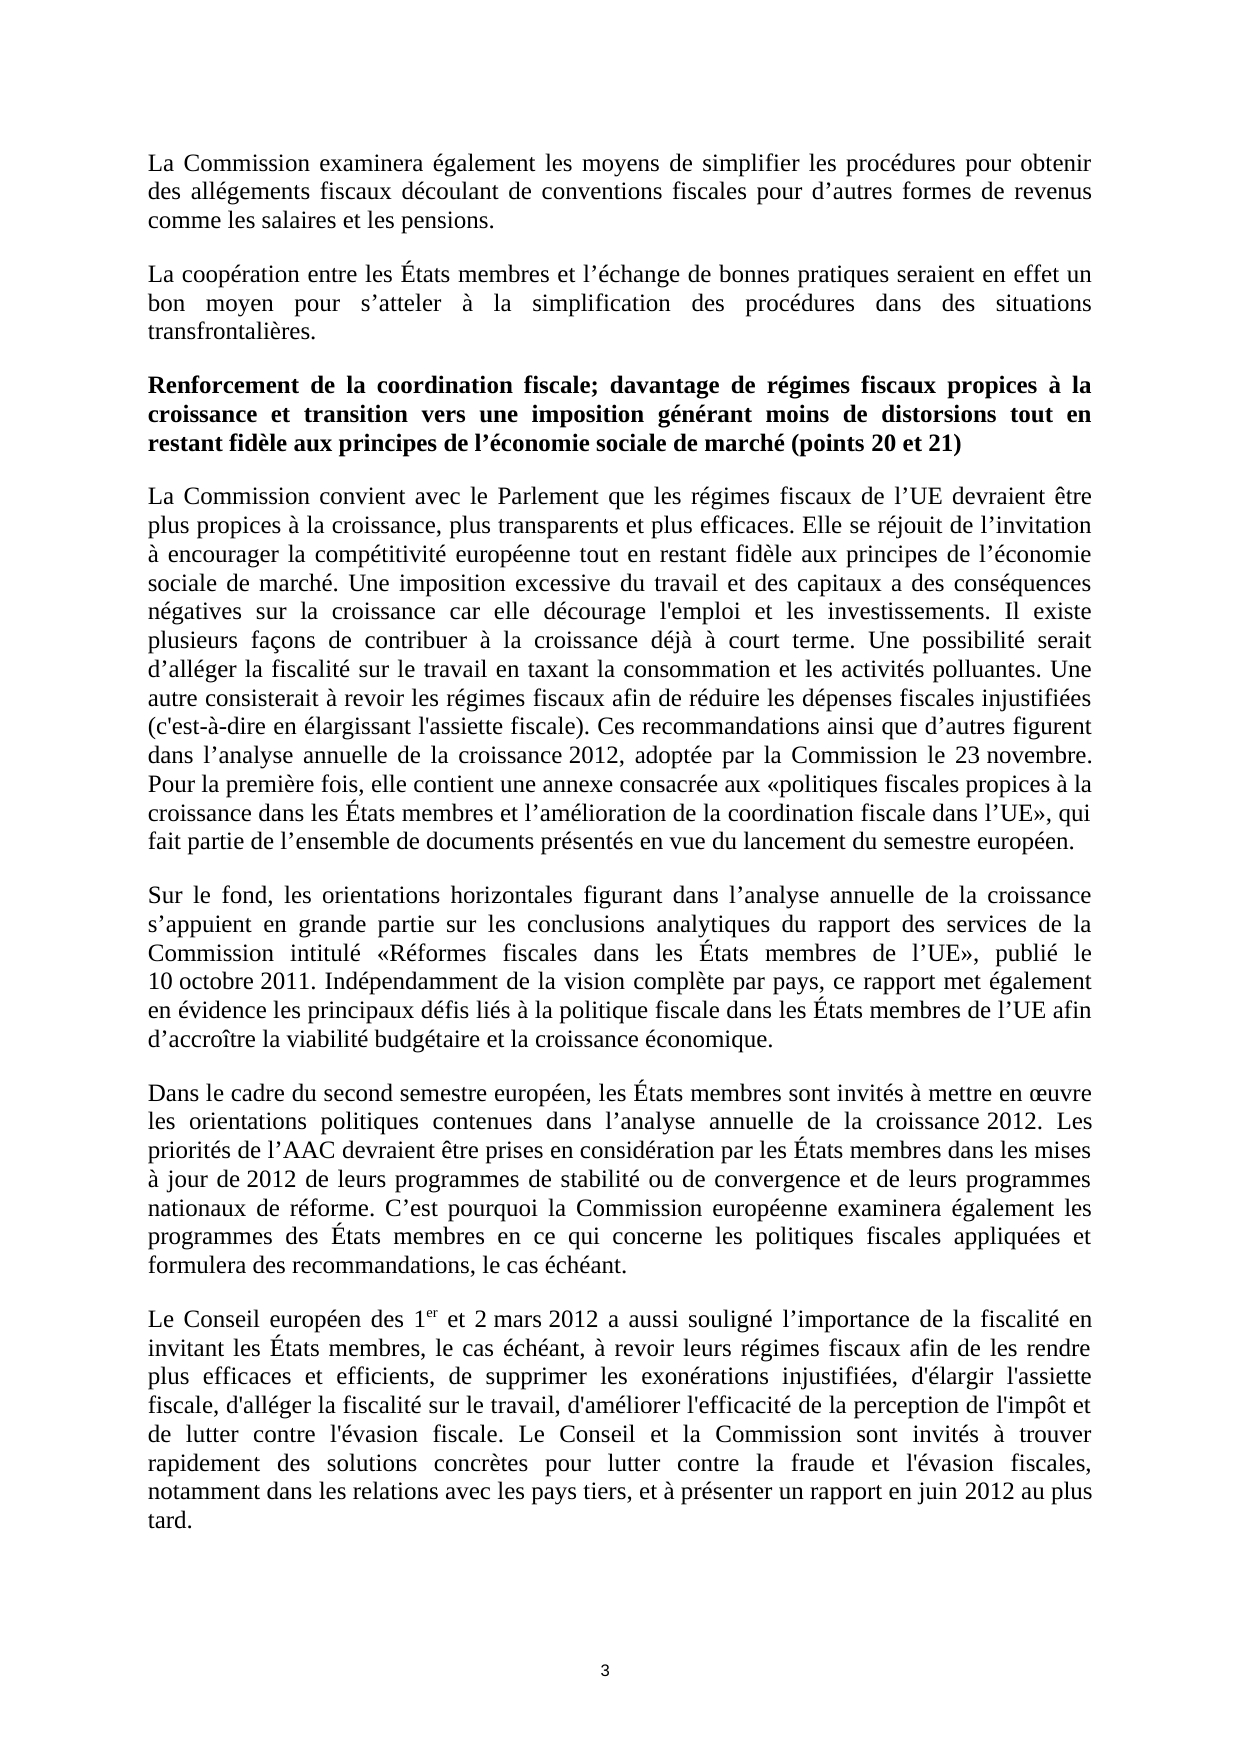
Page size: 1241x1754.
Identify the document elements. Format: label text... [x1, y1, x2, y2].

text Le Conseil européen des 1er et 2 mars 2012 a aussi souligné l’importance de la fiscalité en invitant les États membres, le cas échéant, à revoir leurs régimes fiscaux afin de les rendre plus efficaces et efficients, de supprimer les exonérations injustifiées, d'élargir l'assiette fiscale, d'alléger la fiscalité sur le travail, d'améliorer l'efficacité de la perception de l'impôt et de lutter contre l'évasion fiscale. Le Conseil et la Commission sont invités à trouver rapidement des solutions concrètes pour lutter contre la fraude et l'évasion fiscales, notamment dans les relations avec les pays tiers, et à présenter un rapport en juin 2012 au plus tard. [148, 1304, 1093, 1534]
text Sur le fond, les orientations horizontales figurant dans l’analyse annuelle de la croissance s’appuient en grande partie sur les conclusions analytiques du rapport des services de la Commission intitulé «Réformes fiscales dans les États membres de l’UE», publié le 10 octobre 2011. Indépendamment de la vision complète par pays, ce rapport met également en évidence les principaux défis liés à la politique fiscale dans les États membres de l’UE afin d’accroître la viabilité budgétaire et la croissance économique. [148, 880, 1093, 1053]
text Dans le cadre du second semestre européen, les États membres sont invités à mettre en œuvre les orientations politiques contenues dans l’analyse annuelle de la croissance 2012. Les priorités de l’AAC devraient être prises en considération par les États membres dans les mises à jour de 2012 de leurs programmes de stabilité ou de convergence et de leurs programmes nationaux de réforme. C’est pourquoi la Commission européenne examinera également les programmes des États membres en ce qui concerne les politiques fiscales appliquées et formulera des recommandations, le cas échéant. [148, 1078, 1093, 1279]
text La Commission examinera également les moyens de simplifier les procédures pour obtenir des allégements fiscaux découlant de conventions fiscales pour d’autres formes de revenus comme les salaires et les pensions. [148, 148, 1093, 234]
text Renforcement de la coordination fiscale; davantage de régimes fiscaux propices à la croissance et transition vers une imposition générant moins de distorsions tout en restant fidèle aux principes de l’économie sociale de marché (points 20 et 21) [148, 370, 1093, 456]
text La Commission convient avec le Parlement que les régimes fiscaux de l’UE devraient être plus propices à la croissance, plus transparents et plus efficaces. Elle se réjouit de l’invitation à encourager la compétitivité européenne tout en restant fidèle aux principes de l’économie sociale de marché. Une imposition excessive du travail et des capitaux a des conséquences négatives sur la croissance car elle décourage l'emploi et les investissements. Il existe plusieurs façons de contribuer à la croissance déjà à court terme. Une possibilité serait d’alléger la fiscalité sur le travail en taxant la consommation et les activités polluantes. Une autre consisterait à revoir les régimes fiscaux afin de réduire les dépenses fiscales injustifiées (c'est-à-dire en élargissant l'assiette fiscale). Ces recommandations ainsi que d’autres figurent dans l’analyse annuelle de la croissance 2012, adoptée par la Commission le 23 novembre. Pour la première fois, elle contient une annexe consacrée aux «politiques fiscales propices à la croissance dans les États membres et l’amélioration de la coordination fiscale dans l’UE», qui fait partie de l’ensemble de documents présentés en vue du lancement du semestre européen. [148, 481, 1093, 855]
text La coopération entre les États membres et l’échange de bonnes pratiques seraient en effet un bon moyen pour s’atteler à la simplification des procédures dans des situations transfrontalières. [148, 259, 1093, 345]
